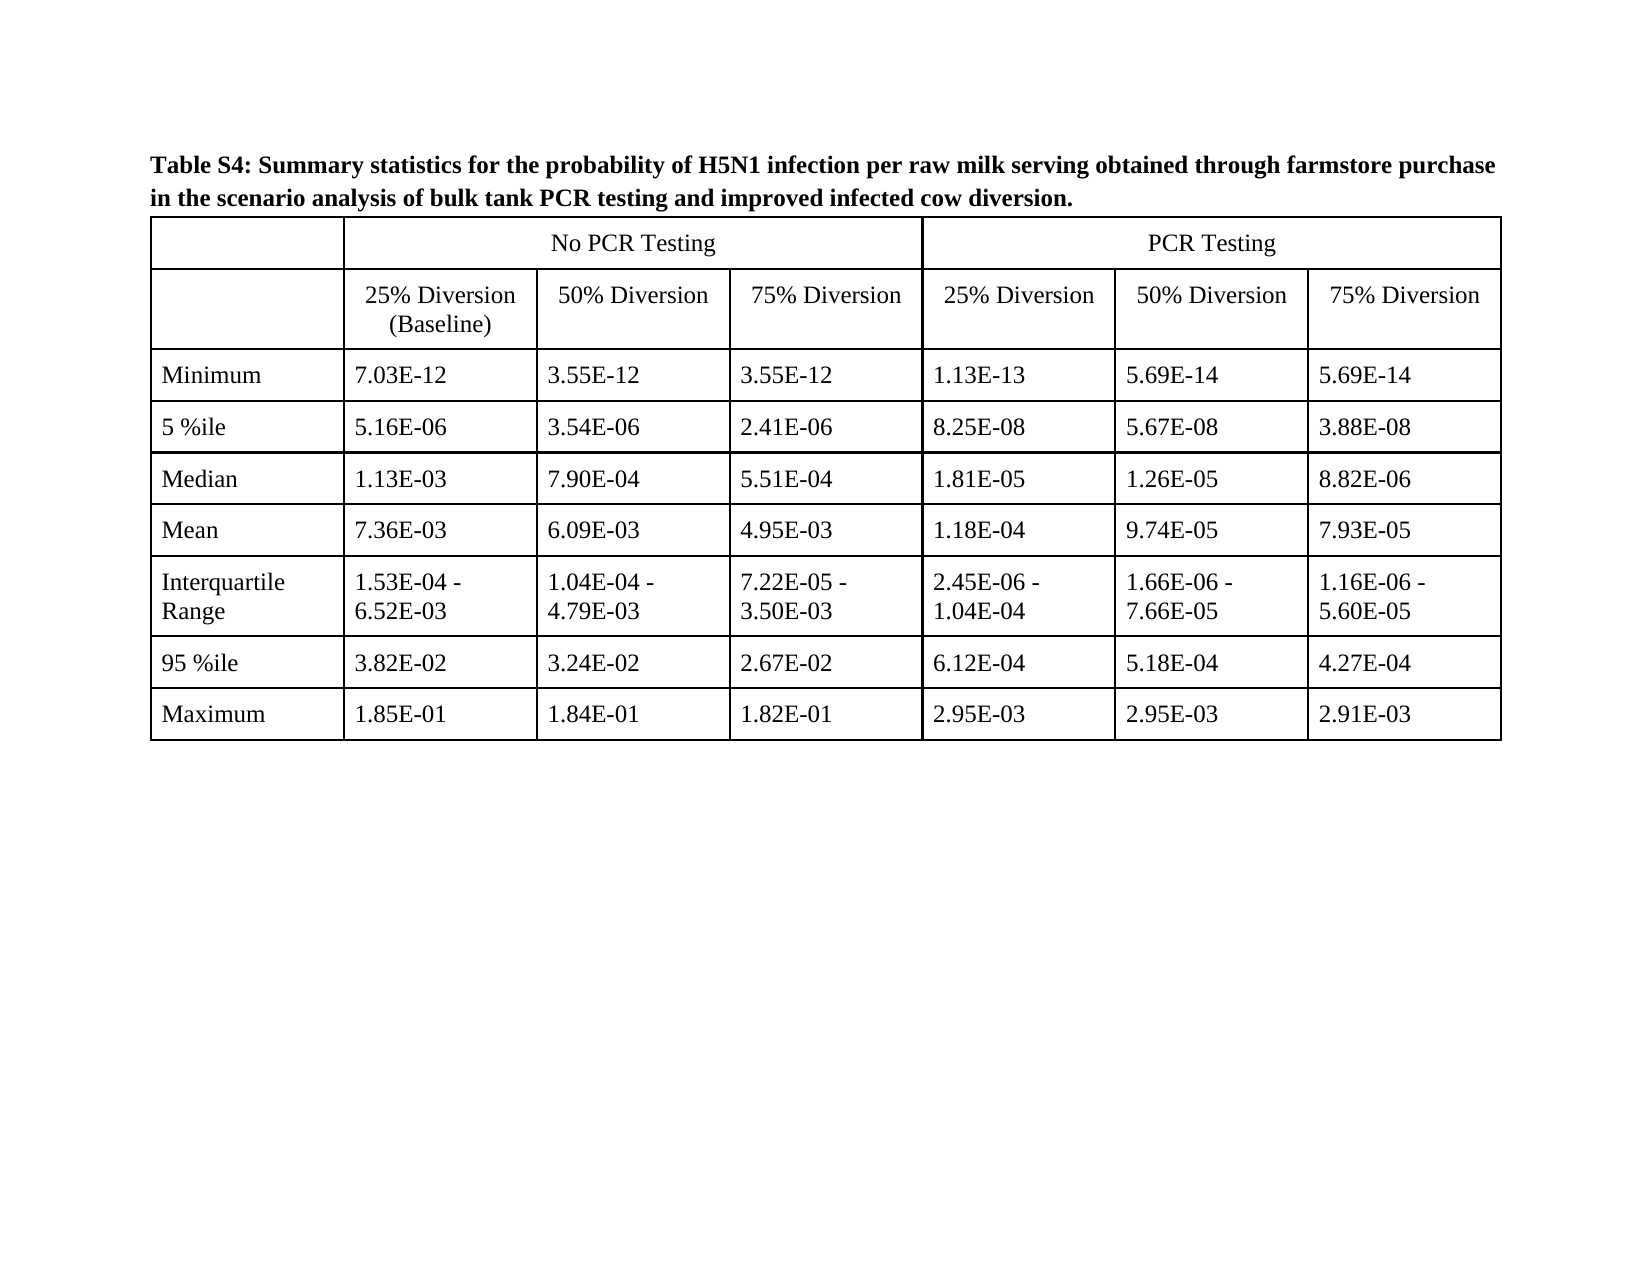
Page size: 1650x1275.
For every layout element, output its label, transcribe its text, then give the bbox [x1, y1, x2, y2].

table_cell 8.25E-08 [924, 402, 1114, 451]
table_cell 7.90E-04 [538, 454, 729, 503]
table_cell 3.88E-08 [1309, 402, 1500, 451]
table_cell 2.67E-02 [731, 637, 921, 687]
table_cell 1.85E-01 [345, 689, 536, 738]
table_cell 5.51E-04 [731, 454, 921, 503]
table_cell 75% Diversion [1309, 270, 1500, 348]
table_cell 4.95E-03 [731, 505, 921, 555]
table_cell 5.18E-04 [1116, 637, 1307, 687]
table_header No PCR Testing [345, 218, 921, 268]
table_cell 25% Diversion (Baseline) [345, 270, 536, 348]
table_cell Median [152, 454, 343, 503]
table_cell 50% Diversion [1116, 270, 1307, 348]
table_cell 5.69E-14 [1309, 350, 1500, 400]
table_cell 5.69E-14 [1116, 350, 1307, 400]
table_cell 1.66E-06 - 7.66E-05 [1116, 557, 1307, 635]
table_cell 4.27E-04 [1309, 637, 1500, 687]
table_cell 7.22E-05 - 3.50E-03 [731, 557, 921, 635]
table_cell 75% Diversion [731, 270, 921, 348]
table_cell 1.18E-04 [924, 505, 1114, 555]
table_cell 2.95E-03 [1116, 689, 1307, 738]
table_cell 2.45E-06 - 1.04E-04 [924, 557, 1114, 635]
table_cell 1.13E-13 [924, 350, 1114, 400]
table_cell 9.74E-05 [1116, 505, 1307, 555]
table_cell Minimum [152, 350, 343, 400]
table_cell 1.26E-05 [1116, 454, 1307, 503]
table_cell [152, 270, 343, 348]
table_cell 1.13E-03 [345, 454, 536, 503]
table_cell 2.95E-03 [924, 689, 1114, 738]
table_cell 3.54E-06 [538, 402, 729, 451]
table_cell 1.82E-01 [731, 689, 921, 738]
table_cell 3.24E-02 [538, 637, 729, 687]
table_cell 95 %ile [152, 637, 343, 687]
table_cell Interquartile Range [152, 557, 343, 635]
table_cell 3.55E-12 [538, 350, 729, 400]
table_cell 7.36E-03 [345, 505, 536, 555]
table_cell 7.03E-12 [345, 350, 536, 400]
table_cell 2.91E-03 [1309, 689, 1500, 738]
table_cell 2.41E-06 [731, 402, 921, 451]
table_cell 6.12E-04 [924, 637, 1114, 687]
table_cell 25% Diversion [924, 270, 1114, 348]
table_header PCR Testing [924, 218, 1500, 268]
text Table S4: Summary statistics for the probability of H5N1 infection per raw milk serving obtained through farmstore purchase in the scenario analysis of bulk tank PCR testing and improved infected cow diversion. [150, 150, 1500, 212]
table_cell 50% Diversion [538, 270, 729, 348]
table_cell Mean [152, 505, 343, 555]
table_header [152, 218, 343, 268]
table_cell 6.09E-03 [538, 505, 729, 555]
table_cell 7.93E-05 [1309, 505, 1500, 555]
table_cell 5.16E-06 [345, 402, 536, 451]
table_cell 5.67E-08 [1116, 402, 1307, 451]
table_cell 3.82E-02 [345, 637, 536, 687]
table_cell 1.81E-05 [924, 454, 1114, 503]
table_cell Maximum [152, 689, 343, 738]
table_cell 5 %ile [152, 402, 343, 451]
table_cell 3.55E-12 [731, 350, 921, 400]
table_cell 1.16E-06 - 5.60E-05 [1309, 557, 1500, 635]
table_cell 1.53E-04 - 6.52E-03 [345, 557, 536, 635]
table_cell 1.84E-01 [538, 689, 729, 738]
table_cell 1.04E-04 - 4.79E-03 [538, 557, 729, 635]
table_cell 8.82E-06 [1309, 454, 1500, 503]
